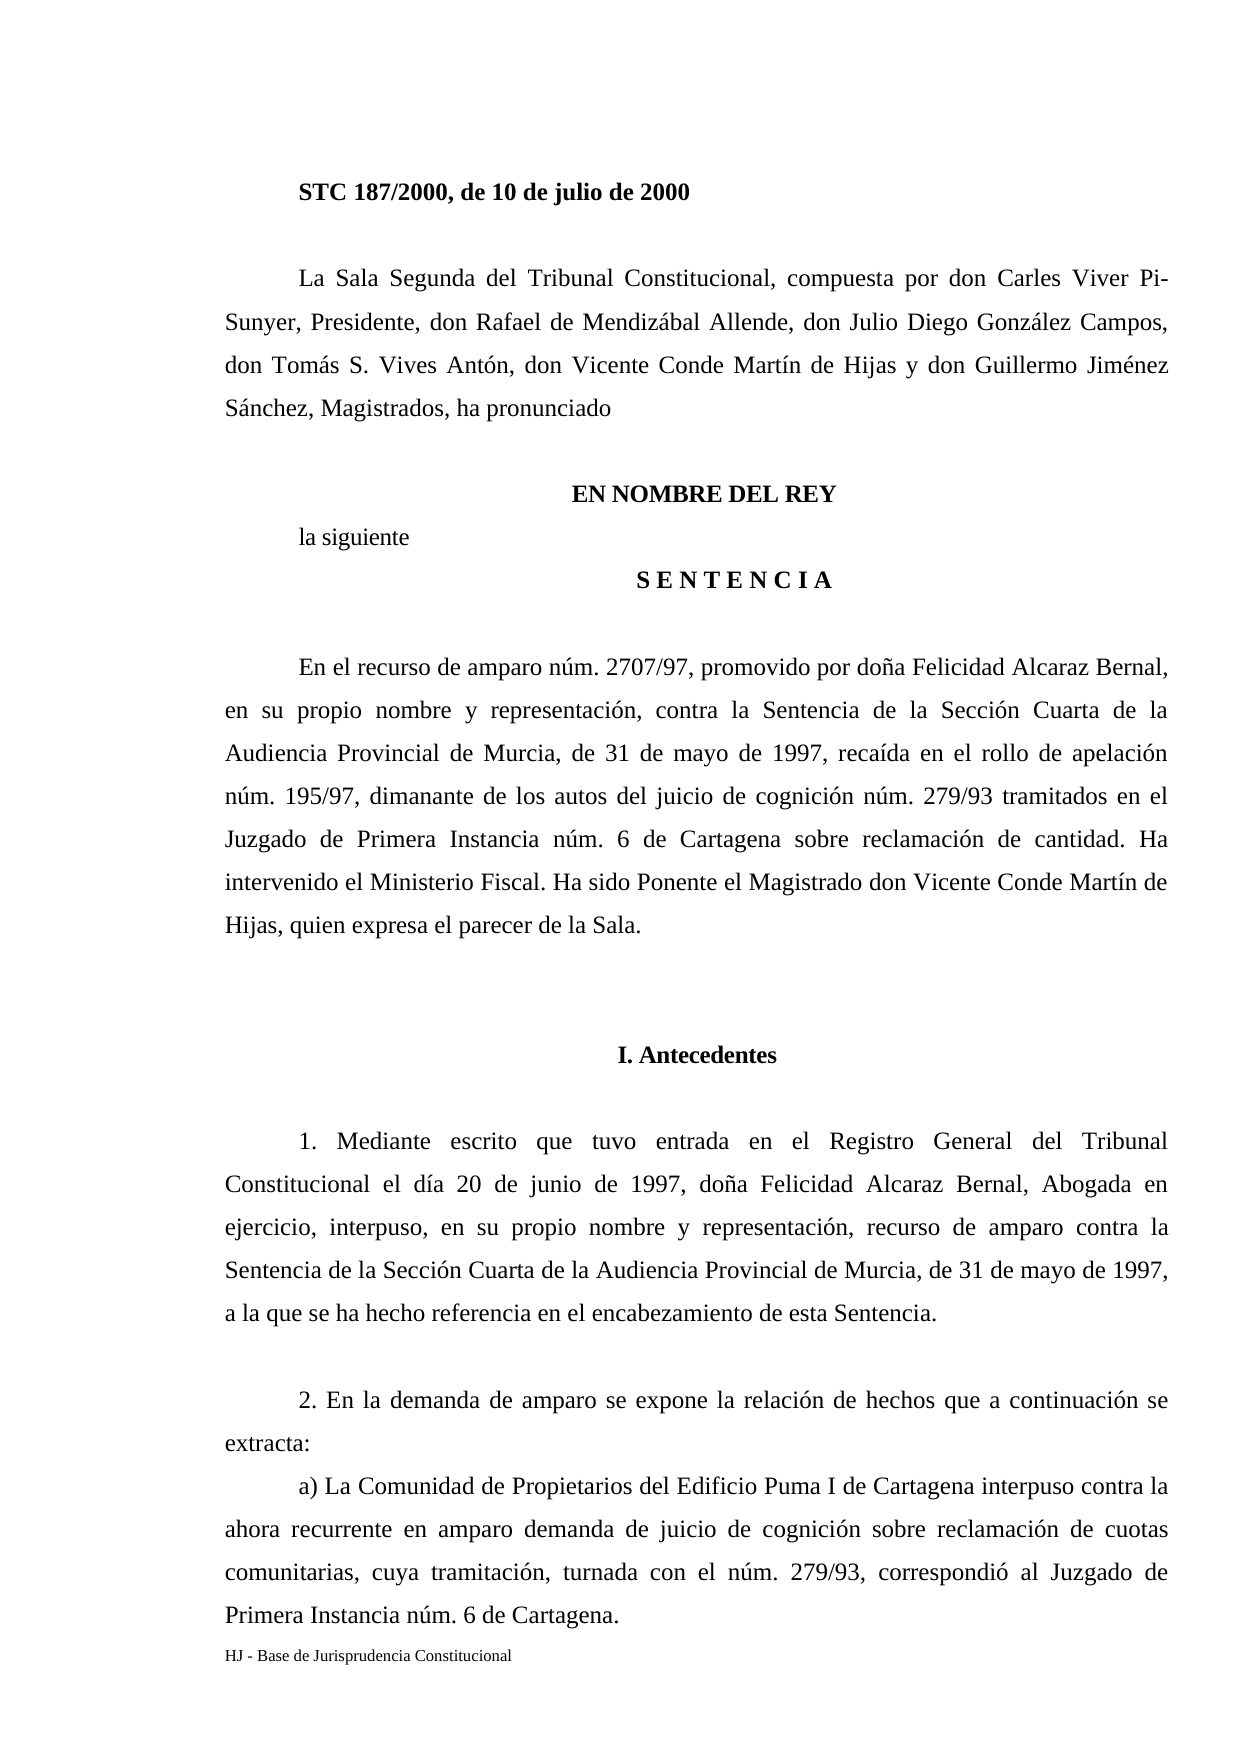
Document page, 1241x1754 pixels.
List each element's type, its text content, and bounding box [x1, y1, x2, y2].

text EN NOMBRE DEL REY [224, 479, 1110, 508]
text la siguiente [224, 522, 1110, 551]
text I. Antecedentes [224, 1040, 1169, 1068]
text a) La Comunidad de Propietarios del Edificio Puma I de Cartagena interpuso contra la ahora recurrente en amparo demanda de juicio de cognición sobre reclamación de cuotas comunitarias, cuya tramitación, turnada con el núm. 279/93, correspondió al Juzgado de Primera Instancia núm. 6 de Cartagena. [224, 1471, 1169, 1629]
text 1. Mediante escrito que tuvo entrada en el Registro General del Tribunal Constitucional el día 20 de junio de 1997, doña Felicidad Alcaraz Bernal, Abogada en ejercicio, interpuso, en su propio nombre y representación, recurso de amparo contra la Sentencia de la Sección Cuarta de la Audiencia Provincial de Murcia, de 31 de mayo de 1997, a la que se ha hecho referencia en el encabezamiento de esta Sentencia. [224, 1126, 1169, 1327]
text 2. En la demanda de amparo se expone la relación de hechos que a continuación se extracta: [224, 1385, 1169, 1457]
text S E N T E N C I A [224, 565, 1169, 594]
text En el recurso de amparo núm. 2707/97, promovido por doña Felicidad Alcaraz Bernal, en su propio nombre y representación, contra la Sentencia de la Sección Cuarta de la Audiencia Provincial de Murcia, de 31 de mayo de 1997, recaída en el rollo de apelación núm. 195/97, dimanante de los autos del juicio de cognición núm. 279/93 tramitados en el Juzgado de Primera Instancia núm. 6 de Cartagena sobre reclamación de cantidad. Ha intervenido el Ministerio Fiscal. Ha sido Ponente el Magistrado don Vicente Conde Martín de Hijas, quien expresa el parecer de la Sala. [224, 652, 1169, 939]
text STC 187/2000, de 10 de julio de 2000 [224, 177, 1169, 206]
text La Sala Segunda del Tribunal Constitucional, compuesta por don Carles Viver Pi-Sunyer, Presidente, don Rafael de Mendizábal Allende, don Julio Diego González Campos, don Tomás S. Vives Antón, don Vicente Conde Martín de Hijas y don Guillermo Jiménez Sánchez, Magistrados, ha pronunciado [224, 263, 1169, 422]
